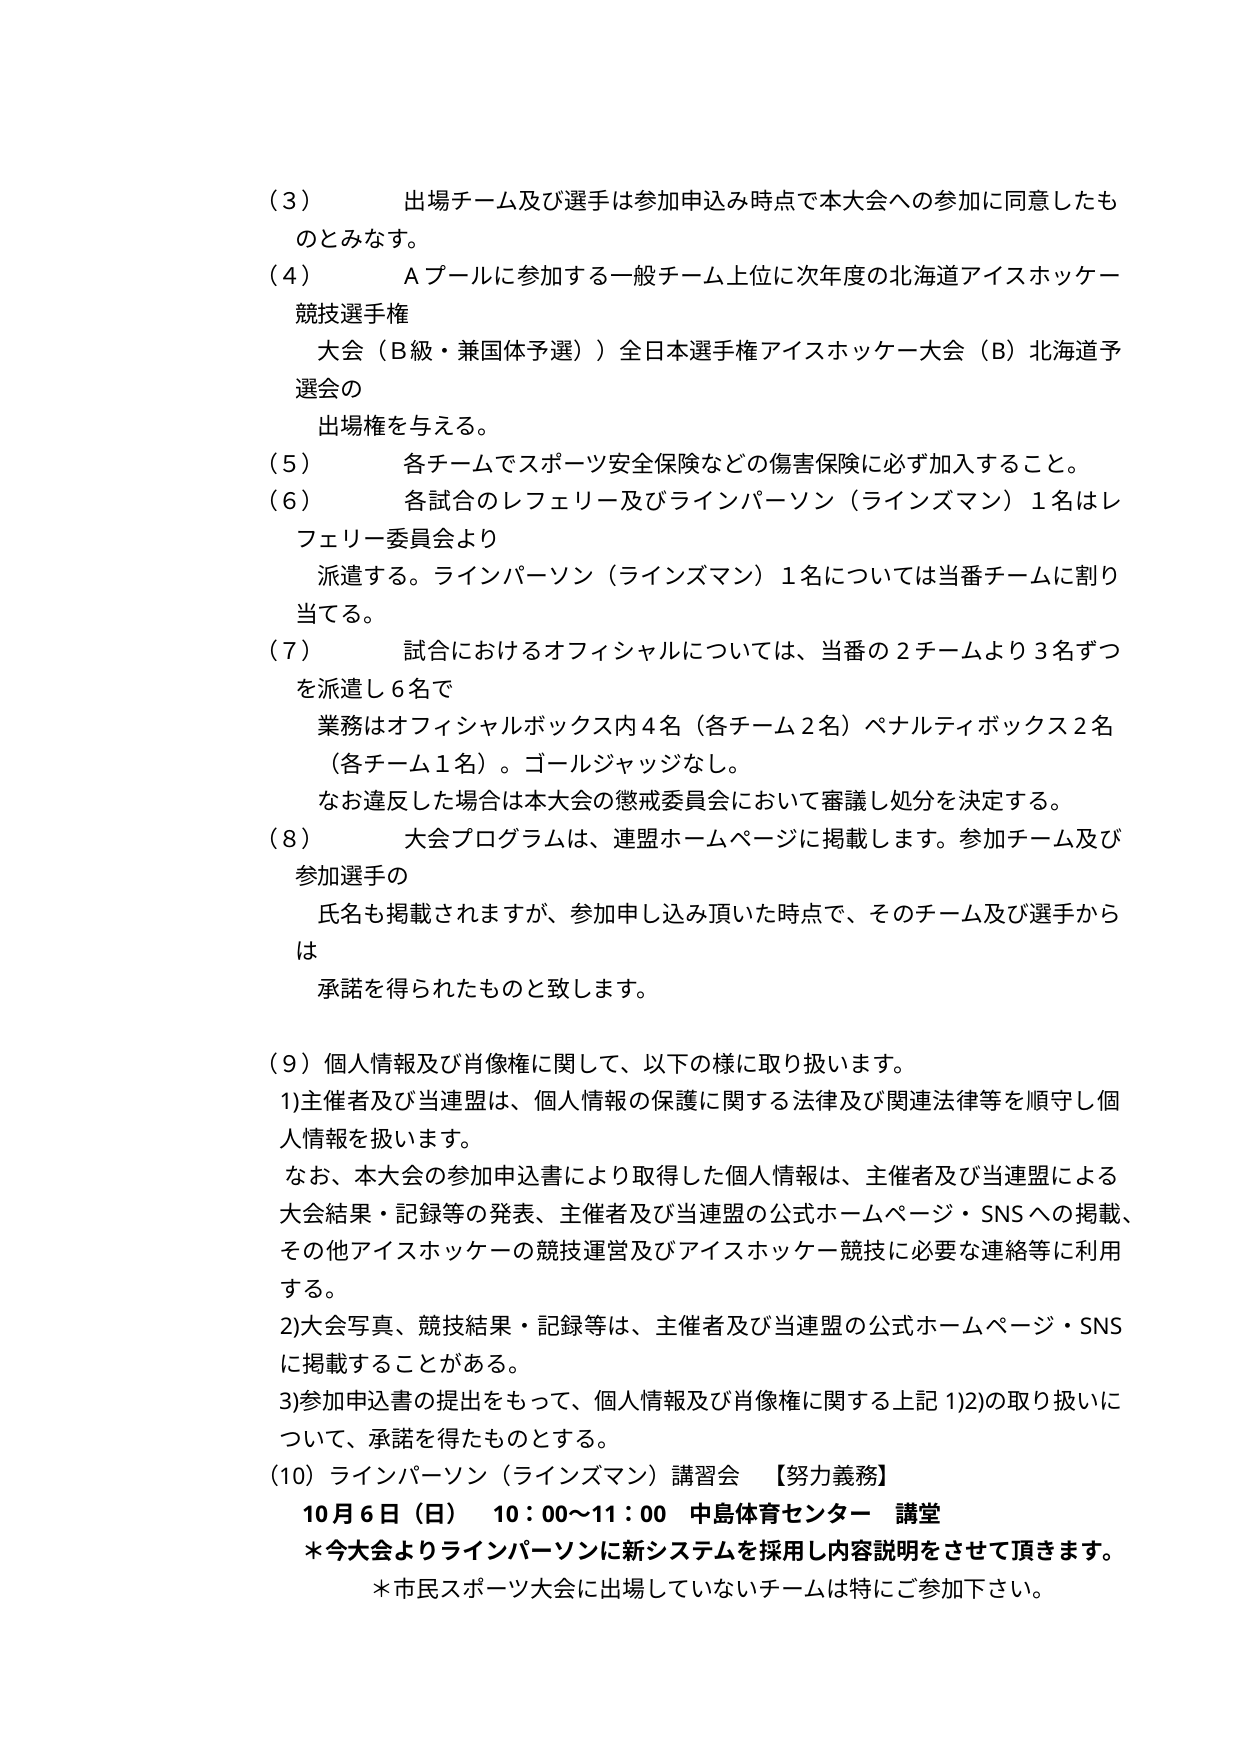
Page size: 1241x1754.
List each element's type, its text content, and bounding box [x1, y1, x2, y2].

text （10）ラインパーソン（ラインズマン）講習会 【努力義務】 [256, 1456, 1122, 1494]
list 各チームでスポーツ安全保険などの傷害保険に必ず加入すること。 [256, 444, 1122, 481]
text ＊今大会よりラインパーソンに新システムを採用し内容説明をさせて頂きます。 [256, 1531, 1122, 1569]
list Aプールに参加する一般チーム上位に次年度の北海道アイスホッケー競技選手権 [256, 256, 1122, 331]
text （９）個人情報及び肖像権に関して、以下の様に取り扱います。 [118, 1044, 1122, 1081]
list 大会プログラムは、連盟ホームページに掲載します。参加チーム及び参加選手の [256, 819, 1122, 894]
list 試合におけるオフィシャルについては、当番の2チームより3名ずつを派遣し6名で [256, 631, 1122, 706]
list 出場権を与える。 [295, 406, 1122, 444]
text 3)参加申込書の提出をもって、個人情報及び肖像権に関する上記1)2)の取り扱いについて、承諾を得たものとする。 [256, 1381, 1122, 1456]
list 出場チーム及び選手は参加申込み時点で本大会への参加に同意したものとみなす。 [256, 181, 1122, 256]
text なお、本大会の参加申込書により取得した個人情報は、主催者及び当連盟による大会結果・記録等の発表、主催者及び当連盟の公式ホームページ・SNSへの掲載、その他アイスホッケーの競技運営及びアイスホッケー競技に必要な連絡等に利用する。 [256, 1156, 1122, 1306]
text 派遣する。ラインパーソン（ラインズマン）１名については当番チームに割り当てる。 [295, 556, 1122, 631]
text 1)主催者及び当連盟は、個人情報の保護に関する法律及び関連法律等を順守し個人情報を扱います。 [256, 1081, 1122, 1156]
list 氏名も掲載されますが、参加申し込み頂いた時点で、そのチーム及び選手からは [295, 894, 1122, 969]
text （各チーム１名）。ゴールジャッジなし。 [295, 744, 1122, 781]
list 各試合のレフェリー及びラインパーソン（ラインズマン）１名はレフェリー委員会より [256, 481, 1122, 556]
text なお違反した場合は本大会の懲戒委員会において審議し処分を決定する。 [295, 781, 1122, 819]
text 10月6日（日） 10：00～11：00 中島体育センター 講堂 [256, 1494, 1122, 1531]
list 承諾を得られたものと致します。 [295, 969, 1122, 1006]
list 大会（Ｂ級・兼国体予選））全日本選手権アイスホッケー大会（B）北海道予選会の [295, 331, 1122, 406]
text ＊市民スポーツ大会に出場していないチームは特にご参加下さい。 [118, 1569, 1122, 1606]
text 業務はオフィシャルボックス内4名（各チーム2名）ペナルティボックス2名 [295, 706, 1122, 744]
text 2)大会写真、競技結果・記録等は、主催者及び当連盟の公式ホームページ・SNSに掲載することがある。 [256, 1306, 1122, 1381]
